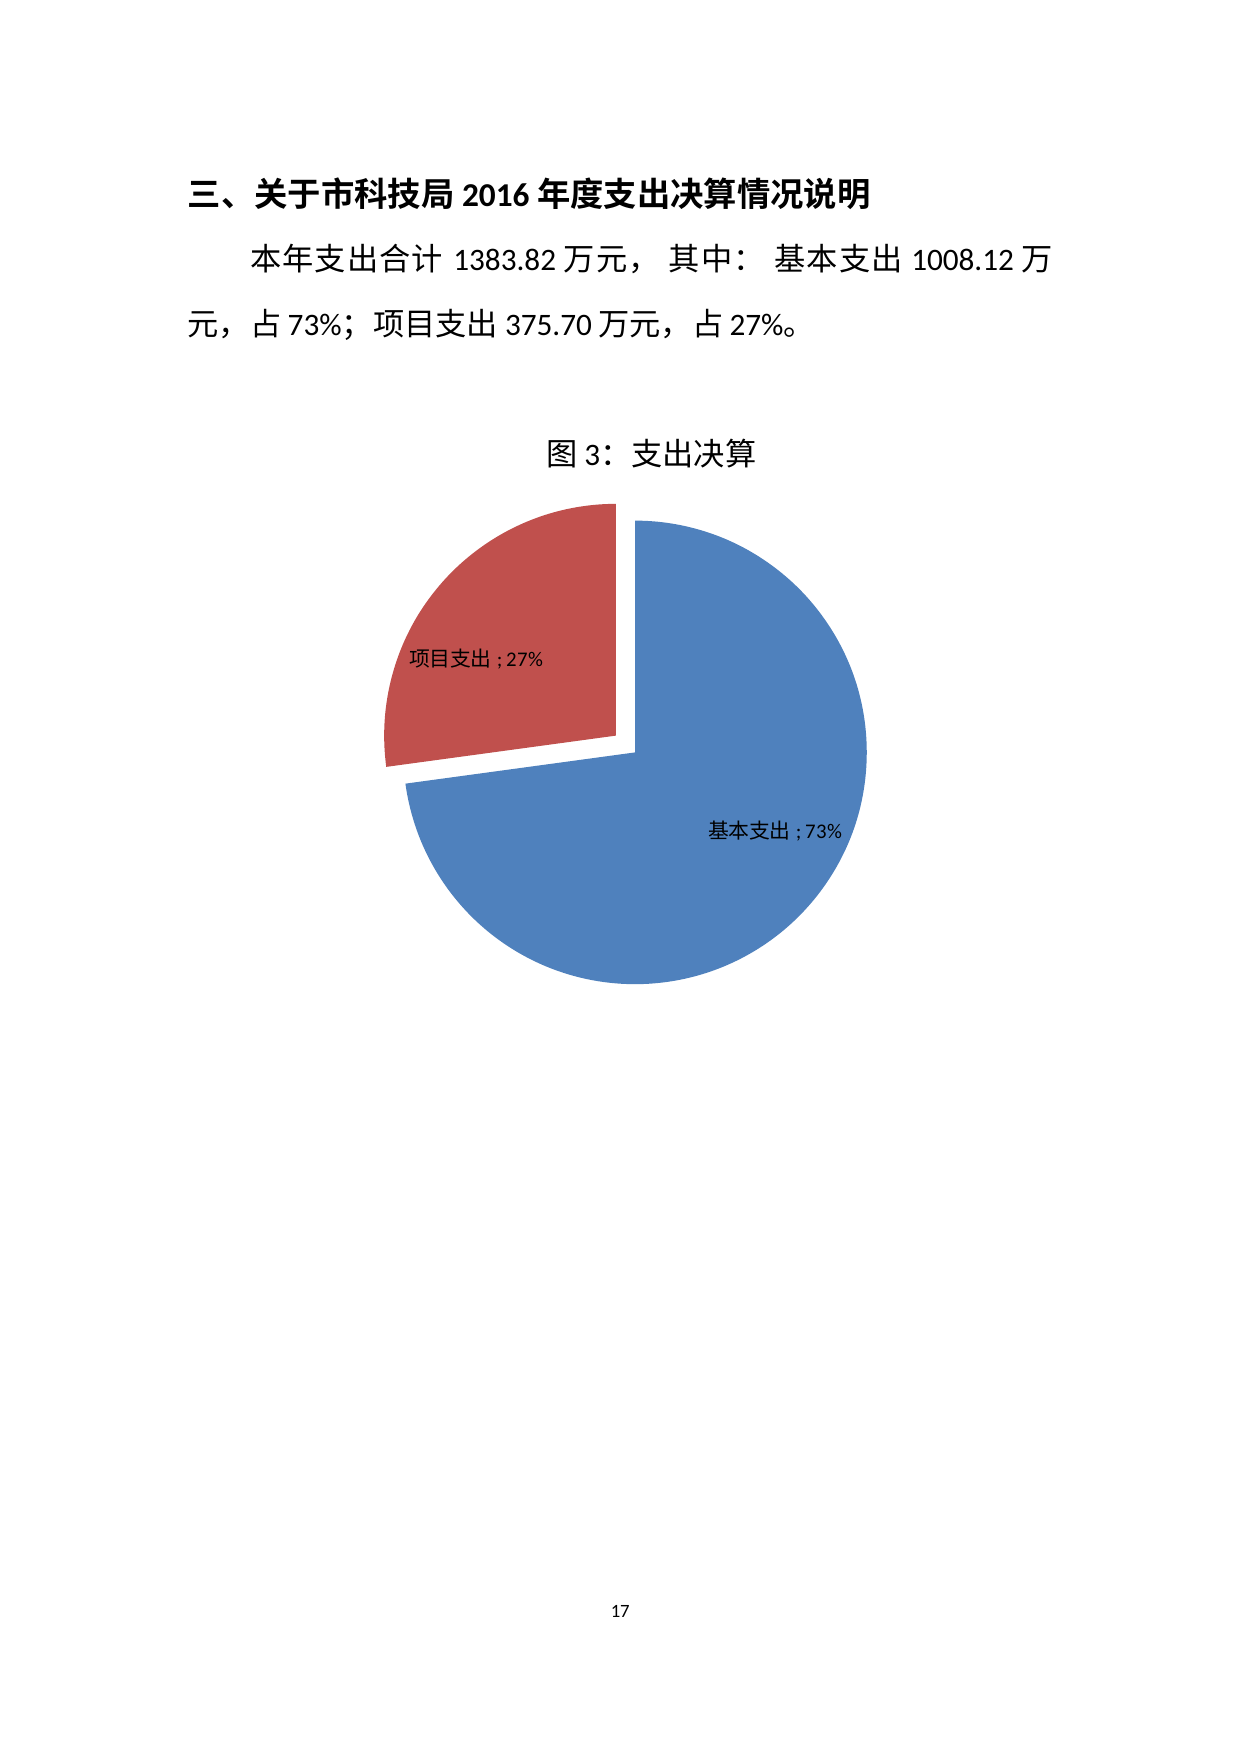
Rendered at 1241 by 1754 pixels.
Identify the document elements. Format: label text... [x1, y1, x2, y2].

text 图3：支出决算 [187, 419, 1053, 484]
text 三、关于市科技局 2016 年度支出决算情况说明 [187, 159, 1053, 224]
text 本年支出合计 1383.82万元， 其中： 基本支出1008.12万元，占73%；项目支出 375.70万元，占27%。 [187, 224, 1053, 354]
